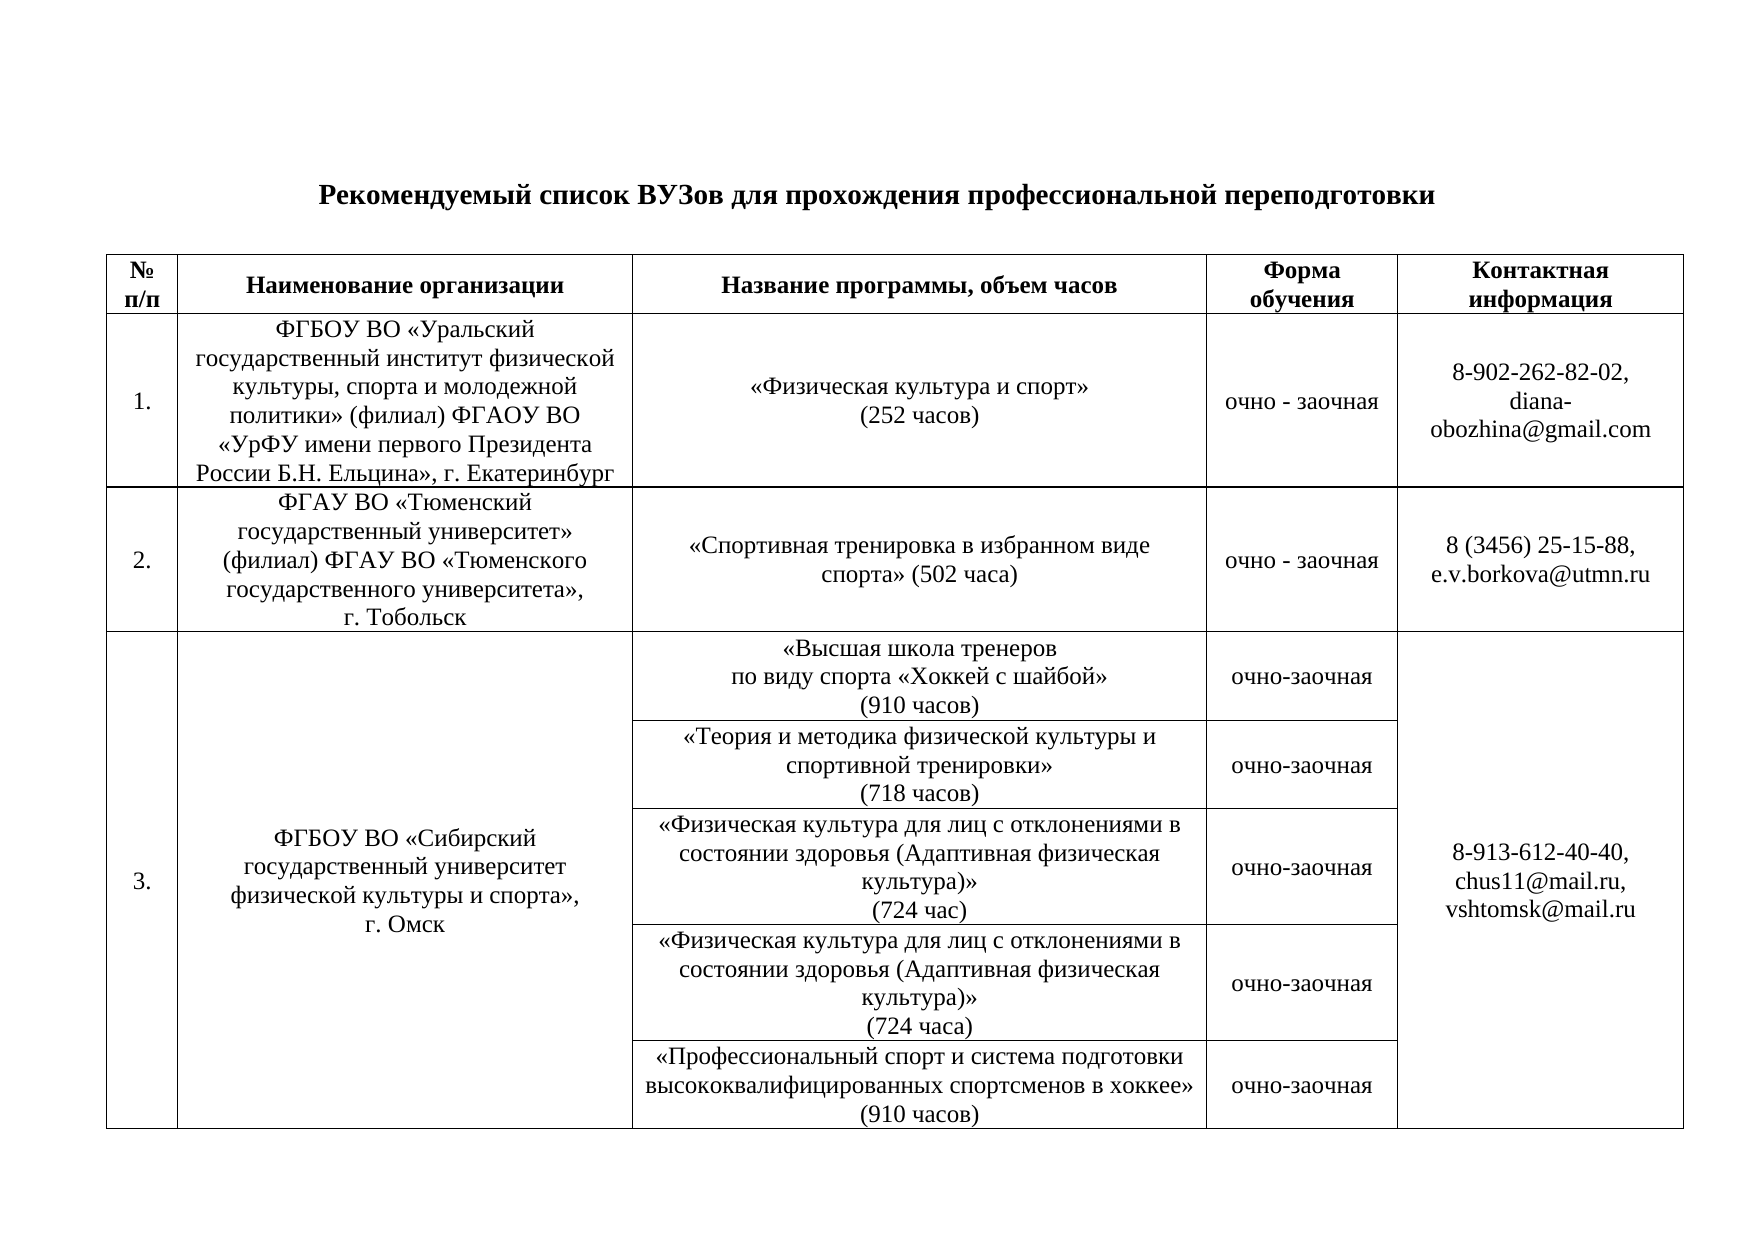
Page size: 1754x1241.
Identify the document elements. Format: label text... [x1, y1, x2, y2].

table_header Форма обучения [1207, 255, 1397, 313]
table_cell 1. [107, 314, 177, 486]
table_cell 2. [107, 488, 177, 631]
text Рекомендуемый список ВУЗов для прохождения профессиональной переподготовки [118, 177, 1636, 211]
table_cell «Физическая культура для лиц с отклонениями в состоянии здоровья (Адаптивная физическая культура)» (724 часа) [633, 925, 1206, 1040]
table_cell очно-заочная [1207, 721, 1397, 808]
table_header № п/п [107, 255, 177, 313]
table_header Контактная информация [1398, 255, 1683, 313]
table_header Название программы, объем часов [633, 255, 1206, 313]
table_cell ФГАУ ВО «Тюменский государственный университет» (филиал) ФГАУ ВО «Тюменского государственного университета», г. Тобольск [178, 488, 632, 631]
table_cell 8-913-612-40-40, chus11@mail.ru, vshtomsk@mail.ru [1398, 632, 1683, 1128]
table_cell 8 (3456) 25-15-88, e.v.borkova@utmn.ru [1398, 488, 1683, 631]
table_cell ФГБОУ ВО «Уральский государственный институт физической культуры, спорта и молодежной политики» (филиал) ФГАОУ ВО «УрФУ имени первого Президента России Б.Н. Ельцина», г. Екатеринбург [178, 314, 632, 486]
table_cell «Физическая культура и спорт» (252 часов) [633, 314, 1206, 486]
table_cell «Высшая школа тренеров по виду спорта «Хоккей с шайбой» (910 часов) [633, 632, 1206, 719]
table_header Наименование организации [178, 255, 632, 313]
table_cell очно - заочная [1207, 314, 1397, 486]
table_cell очно-заочная [1207, 632, 1397, 719]
table_cell очно - заочная [1207, 488, 1397, 631]
table_cell очно-заочная [1207, 925, 1397, 1040]
table_cell 8-902-262-82-02, diana-obozhina@gmail.com [1398, 314, 1683, 486]
table_cell «Профессиональный спорт и система подготовки высококвалифицированных спортсменов в хоккее» (910 часов) [633, 1041, 1206, 1128]
table_cell очно-заочная [1207, 809, 1397, 924]
table_cell «Теория и методика физической культуры и спортивной тренировки» (718 часов) [633, 721, 1206, 808]
table_cell очно-заочная [1207, 1041, 1397, 1128]
table_cell 3. [107, 632, 177, 1128]
table_cell «Спортивная тренировка в избранном виде спорта» (502 часа) [633, 488, 1206, 631]
table_cell ФГБОУ ВО «Сибирский государственный университет физической культуры и спорта», г. Омск [178, 632, 632, 1128]
table_cell «Физическая культура для лиц с отклонениями в состоянии здоровья (Адаптивная физическая культура)» (724 час) [633, 809, 1206, 924]
